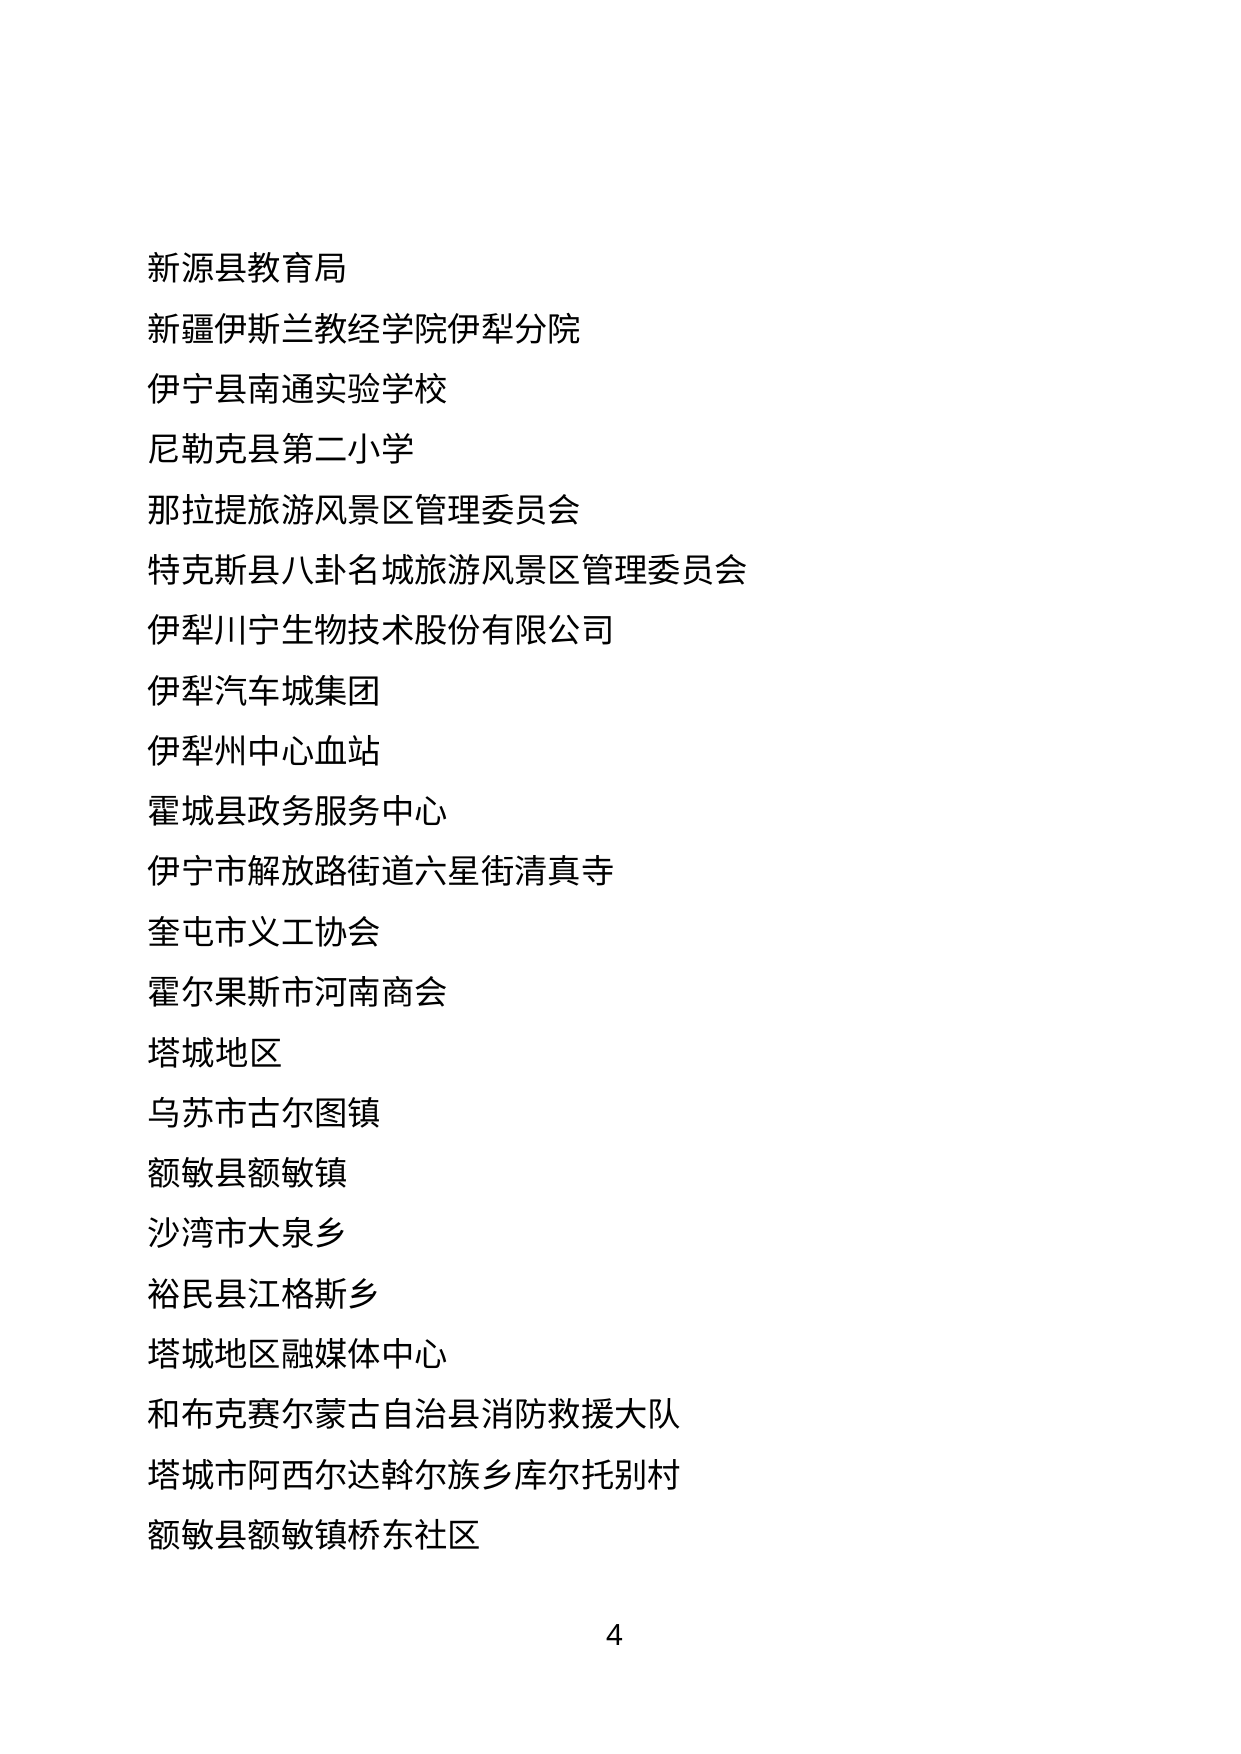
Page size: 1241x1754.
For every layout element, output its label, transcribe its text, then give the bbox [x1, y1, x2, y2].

text 裕民县江格斯乡 [148, 1321, 1081, 1381]
list 伊犁川宁生物技术股份有限公司 [148, 657, 1081, 718]
list 霍尔果斯市河南商会 [148, 1019, 1081, 1079]
list 塔城地区 [148, 1079, 1081, 1140]
list 伊宁县南通实验学校 [148, 416, 1081, 476]
list 新源县教育局 [148, 295, 1081, 356]
list 尼勒克县第二小学 [148, 476, 1081, 537]
list 伊犁州人民检察院 [148, 235, 1081, 295]
list 沙湾市大泉乡 [148, 1260, 1081, 1321]
text 额敏县额敏镇 [148, 1200, 1081, 1260]
list 霍城县政务服务中心 [148, 838, 1081, 898]
text 塔城市阿西尔达斡尔族乡库尔托别村 [148, 1502, 1081, 1562]
list 伊宁市解放路街道六星街清真寺 [148, 898, 1081, 959]
list 奎屯市义工协会 [148, 959, 1081, 1019]
list 伊犁州中心血站 [148, 778, 1081, 838]
list 特克斯县八卦名城旅游风景区管理委员会 [148, 597, 1081, 657]
text 和布克赛尔蒙古自治县消防救援大队 [148, 1441, 1081, 1502]
list 新疆伊斯兰教经学院伊犁分院 [148, 356, 1081, 416]
list 那拉提旅游风景区管理委员会 [148, 537, 1081, 597]
list 伊犁汽车城集团 [148, 718, 1081, 778]
list 塔城地区融媒体中心 [148, 1381, 1081, 1441]
list 乌苏市古尔图镇 [148, 1140, 1081, 1200]
